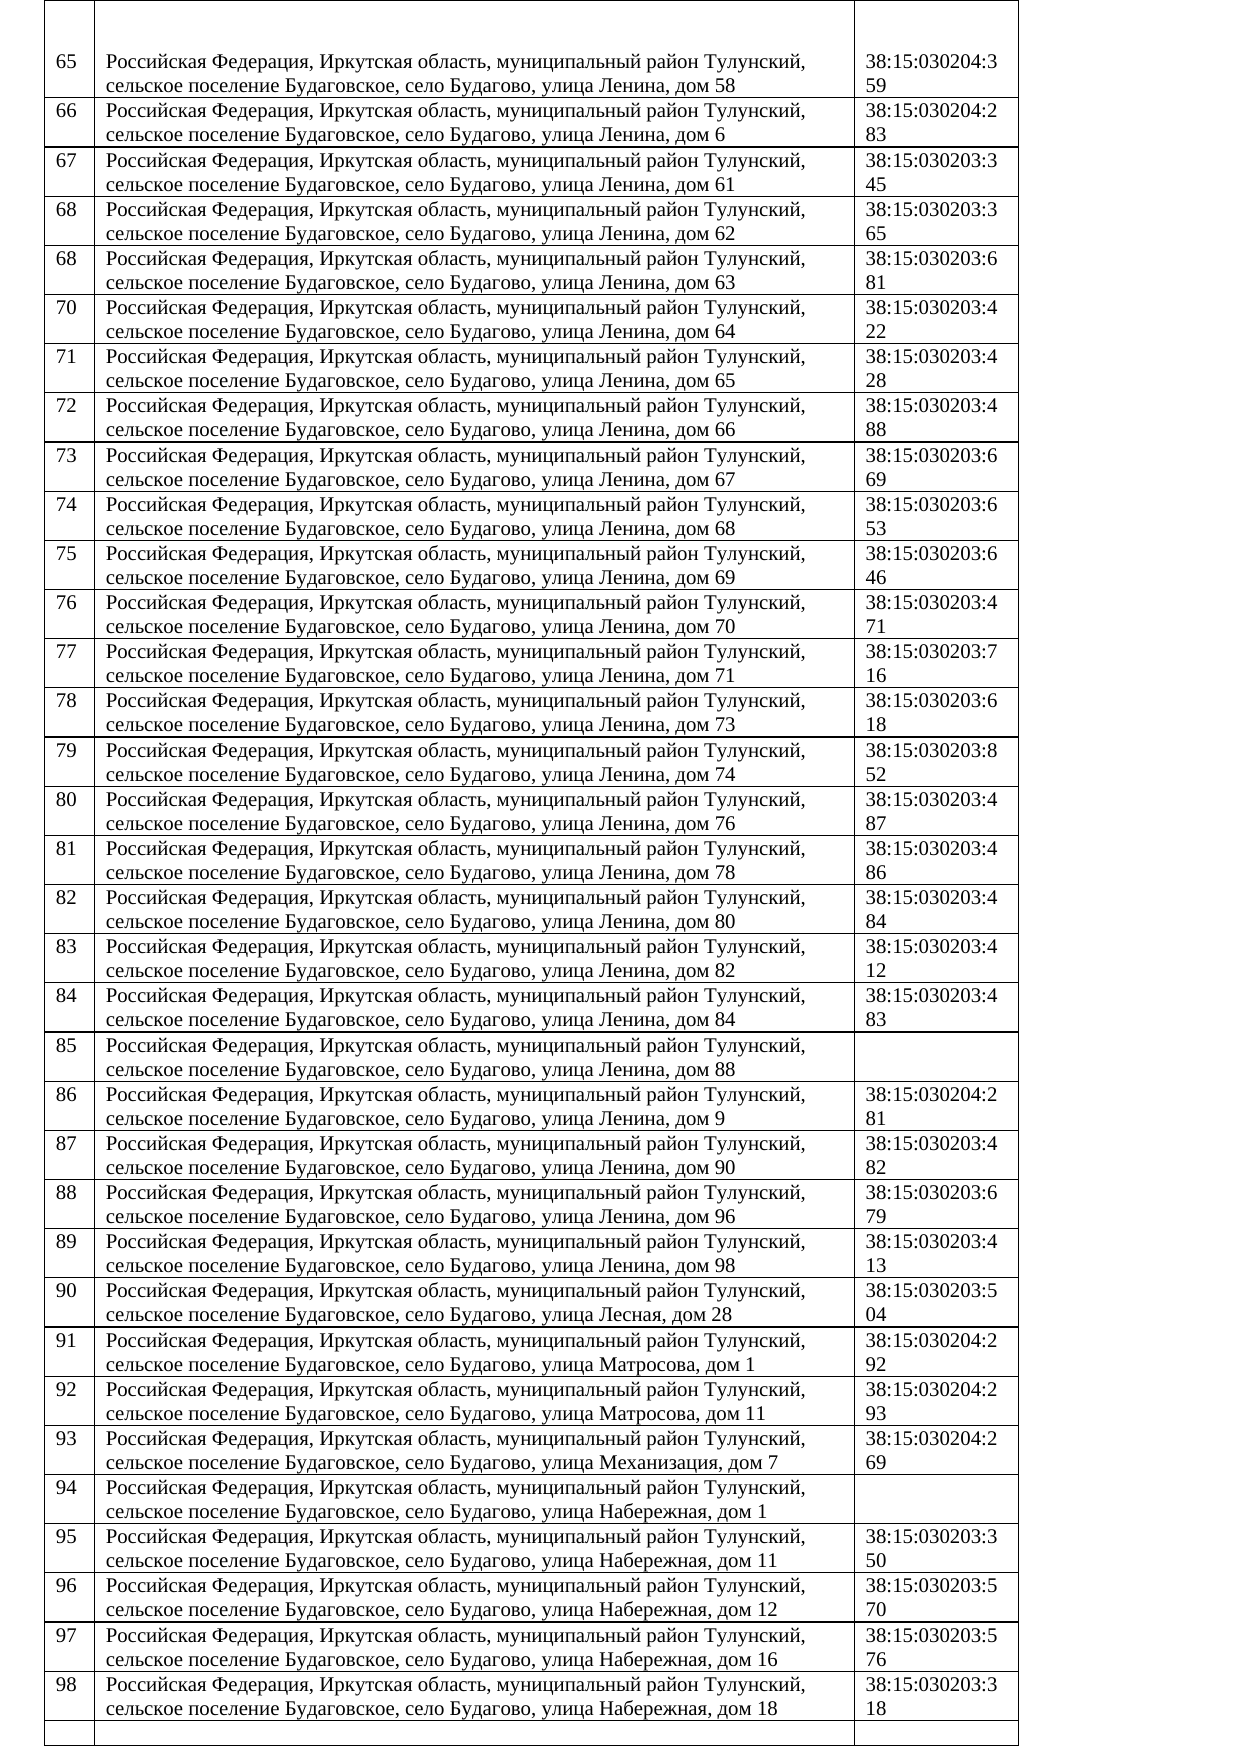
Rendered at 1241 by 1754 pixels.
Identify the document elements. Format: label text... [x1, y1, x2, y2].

table_cell Российская Федерация, Иркутская область, муниципальный район Тулунский, сельское поселение Будаговское, село Будагово, улица Лесная, дом 28 [95, 1278, 854, 1326]
table_cell 38:15:030203:484 [855, 885, 1018, 933]
table_cell 66 [45, 98, 94, 146]
table_cell 38:15:030203:413 [855, 1229, 1018, 1277]
table_cell Российская Федерация, Иркутская область, муниципальный район Тулунский, сельское поселение Будаговское, село Будагово, улица Набережная, дом 18 [95, 1672, 854, 1720]
table_cell 74 [45, 492, 94, 540]
table_cell 90 [45, 1278, 94, 1326]
table_cell 76 [45, 590, 94, 638]
table_cell [855, 1475, 1018, 1523]
table_cell 93 [45, 1426, 94, 1474]
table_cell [95, 1721, 854, 1745]
table_cell 38:15:030203:318 [855, 1672, 1018, 1720]
table_cell Российская Федерация, Иркутская область, муниципальный район Тулунский, сельское поселение Будаговское, село Будагово, улица Ленина, дом 78 [95, 836, 854, 884]
table_cell Российская Федерация, Иркутская область, муниципальный район Тулунский, сельское поселение Будаговское, село Будагово, улица Ленина, дом 70 [95, 590, 854, 638]
table_cell 78 [45, 688, 94, 736]
table_cell Российская Федерация, Иркутская область, муниципальный район Тулунский, сельское поселение Будаговское, село Будагово, улица Ленина, дом 66 [95, 393, 854, 441]
table_cell Российская Федерация, Иркутская область, муниципальный район Тулунский, сельское поселение Будаговское, село Будагово, улица Набережная, дом 12 [95, 1573, 854, 1621]
table_cell 68 [45, 197, 94, 245]
table_cell 68 [45, 246, 94, 294]
table_cell 38:15:030203:679 [855, 1180, 1018, 1228]
table_cell Российская Федерация, Иркутская область, муниципальный район Тулунский, сельское поселение Будаговское, село Будагово, улица Ленина, дом 9 [95, 1082, 854, 1130]
table_cell 94 [45, 1475, 94, 1523]
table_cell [95, 1, 854, 97]
table_cell 38:15:030203:570 [855, 1573, 1018, 1621]
table_cell 38:15:030203:365 [855, 197, 1018, 245]
table_cell Российская Федерация, Иркутская область, муниципальный район Тулунский, сельское поселение Будаговское, село Будагово, улица Матросова, дом 1 [95, 1328, 854, 1376]
table_cell 73 [45, 443, 94, 491]
table_cell 38:15:030204:283 [855, 98, 1018, 146]
table_cell 79 [45, 738, 94, 786]
table_cell 97 [45, 1623, 94, 1671]
table_cell 67 [45, 148, 94, 196]
table_cell Российская Федерация, Иркутская область, муниципальный район Тулунский, сельское поселение Будаговское, село Будагово, улица Ленина, дом 62 [95, 197, 854, 245]
table_cell Российская Федерация, Иркутская область, муниципальный район Тулунский, сельское поселение Будаговское, село Будагово, улица Ленина, дом 64 [95, 295, 854, 343]
table_cell 72 [45, 393, 94, 441]
table_cell 38:15:030203:482 [855, 1131, 1018, 1179]
table_cell Российская Федерация, Иркутская область, муниципальный район Тулунский, сельское поселение Будаговское, село Будагово, улица Ленина, дом 96 [95, 1180, 854, 1228]
table_cell [855, 1033, 1018, 1081]
table_cell 38:15:030203:681 [855, 246, 1018, 294]
table_cell Российская Федерация, Иркутская область, муниципальный район Тулунский, сельское поселение Будаговское, село Будагово, улица Ленина, дом 74 [95, 738, 854, 786]
table_cell 38:15:030203:350 [855, 1524, 1018, 1572]
table_cell 95 [45, 1524, 94, 1572]
table_cell 91 [45, 1328, 94, 1376]
table_cell Российская Федерация, Иркутская область, муниципальный район Тулунский, сельское поселение Будаговское, село Будагово, улица Ленина, дом 73 [95, 688, 854, 736]
table_cell 83 [45, 934, 94, 982]
table_cell 38:15:030203:471 [855, 590, 1018, 638]
table_cell Российская Федерация, Иркутская область, муниципальный район Тулунский, сельское поселение Будаговское, село Будагово, улица Ленина, дом 68 [95, 492, 854, 540]
table_cell Российская Федерация, Иркутская область, муниципальный район Тулунский, сельское поселение Будаговское, село Будагово, улица Ленина, дом 76 [95, 787, 854, 835]
table_cell Российская Федерация, Иркутская область, муниципальный район Тулунский, сельское поселение Будаговское, село Будагово, улица Ленина, дом 63 [95, 246, 854, 294]
table_cell Российская Федерация, Иркутская область, муниципальный район Тулунский, сельское поселение Будаговское, село Будагово, улица Набережная, дом 1 [95, 1475, 854, 1523]
table_cell 38:15:030203:345 [855, 148, 1018, 196]
table_cell 70 [45, 295, 94, 343]
table_cell 38:15:030204:281 [855, 1082, 1018, 1130]
table_cell 86 [45, 1082, 94, 1130]
table_cell 38:15:030203:422 [855, 295, 1018, 343]
table_cell 38:15:030204:359 [855, 1, 1018, 97]
table_cell 98 [45, 1672, 94, 1720]
table_cell 99 [45, 1721, 94, 1745]
table_cell 84 [45, 983, 94, 1031]
table_cell 77 [45, 639, 94, 687]
table_cell Российская Федерация, Иркутская область, муниципальный район Тулунский, сельское поселение Будаговское, село Будагово, улица Набережная, дом 16 [95, 1623, 854, 1671]
table_cell 38:15:030203:428 [855, 344, 1018, 392]
table_cell 38:15:030203:653 [855, 492, 1018, 540]
table_cell 38:15:030204:293 [855, 1377, 1018, 1425]
table_cell 75 [45, 541, 94, 589]
table_cell 38:15:030203:552 [855, 1721, 1018, 1745]
table_cell Российская Федерация, Иркутская область, муниципальный район Тулунский, сельское поселение Будаговское, село Будагово, улица Ленина, дом 67 [95, 443, 854, 491]
table_cell 71 [45, 344, 94, 392]
table_cell 38:15:030203:576 [855, 1623, 1018, 1671]
table_cell Российская Федерация, Иркутская область, муниципальный район Тулунский, сельское поселение Будаговское, село Будагово, улица Ленина, дом 69 [95, 541, 854, 589]
table_cell 38:15:030203:669 [855, 443, 1018, 491]
table_cell 38:15:030204:269 [855, 1426, 1018, 1474]
table_cell 38:15:030203:646 [855, 541, 1018, 589]
table_cell Российская Федерация, Иркутская область, муниципальный район Тулунский, сельское поселение Будаговское, село Будагово, улица Ленина, дом 88 [95, 1033, 854, 1081]
table_cell Российская Федерация, Иркутская область, муниципальный район Тулунский, сельское поселение Будаговское, село Будагово, улица Механизация, дом 7 [95, 1426, 854, 1474]
table_cell Российская Федерация, Иркутская область, муниципальный район Тулунский, сельское поселение Будаговское, село Будагово, улица Ленина, дом 71 [95, 639, 854, 687]
table_cell Российская Федерация, Иркутская область, муниципальный район Тулунский, сельское поселение Будаговское, село Будагово, улица Матросова, дом 11 [95, 1377, 854, 1425]
table_cell 38:15:030203:412 [855, 934, 1018, 982]
table_cell 65 [45, 1, 94, 97]
table_cell 38:15:030203:618 [855, 688, 1018, 736]
table_cell 38:15:030203:487 [855, 787, 1018, 835]
table_cell 81 [45, 836, 94, 884]
table_cell Российская Федерация, Иркутская область, муниципальный район Тулунский, сельское поселение Будаговское, село Будагово, улица Ленина, дом 65 [95, 344, 854, 392]
table_cell 89 [45, 1229, 94, 1277]
table_cell Российская Федерация, Иркутская область, муниципальный район Тулунский, сельское поселение Будаговское, село Будагово, улица Ленина, дом 6 [95, 98, 854, 146]
table_cell 38:15:030203:486 [855, 836, 1018, 884]
table_cell Российская Федерация, Иркутская область, муниципальный район Тулунский, сельское поселение Будаговское, село Будагово, улица Ленина, дом 80 [95, 885, 854, 933]
table_cell 80 [45, 787, 94, 835]
table_cell 82 [45, 885, 94, 933]
table_cell 38:15:030203:852 [855, 738, 1018, 786]
table_cell 96 [45, 1573, 94, 1621]
table_cell 87 [45, 1131, 94, 1179]
table_cell Российская Федерация, Иркутская область, муниципальный район Тулунский, сельское поселение Будаговское, село Будагово, улица Ленина, дом 90 [95, 1131, 854, 1179]
table_cell Российская Федерация, Иркутская область, муниципальный район Тулунский, сельское поселение Будаговское, село Будагово, улица Набережная, дом 11 [95, 1524, 854, 1572]
table_cell 92 [45, 1377, 94, 1425]
table_cell 38:15:030203:504 [855, 1278, 1018, 1326]
table_cell 38:15:030203:488 [855, 393, 1018, 441]
table_cell 88 [45, 1180, 94, 1228]
table_cell Российская Федерация, Иркутская область, муниципальный район Тулунский, сельское поселение Будаговское, село Будагово, улица Ленина, дом 84 [95, 983, 854, 1031]
table_cell 38:15:030203:483 [855, 983, 1018, 1031]
table_cell 38:15:030204:292 [855, 1328, 1018, 1376]
table_cell Российская Федерация, Иркутская область, муниципальный район Тулунский, сельское поселение Будаговское, село Будагово, улица Ленина, дом 61 [95, 148, 854, 196]
table_cell Российская Федерация, Иркутская область, муниципальный район Тулунский, сельское поселение Будаговское, село Будагово, улица Ленина, дом 98 [95, 1229, 854, 1277]
table_cell 85 [45, 1033, 94, 1081]
table_cell Российская Федерация, Иркутская область, муниципальный район Тулунский, сельское поселение Будаговское, село Будагово, улица Ленина, дом 82 [95, 934, 854, 982]
table_cell 38:15:030203:716 [855, 639, 1018, 687]
